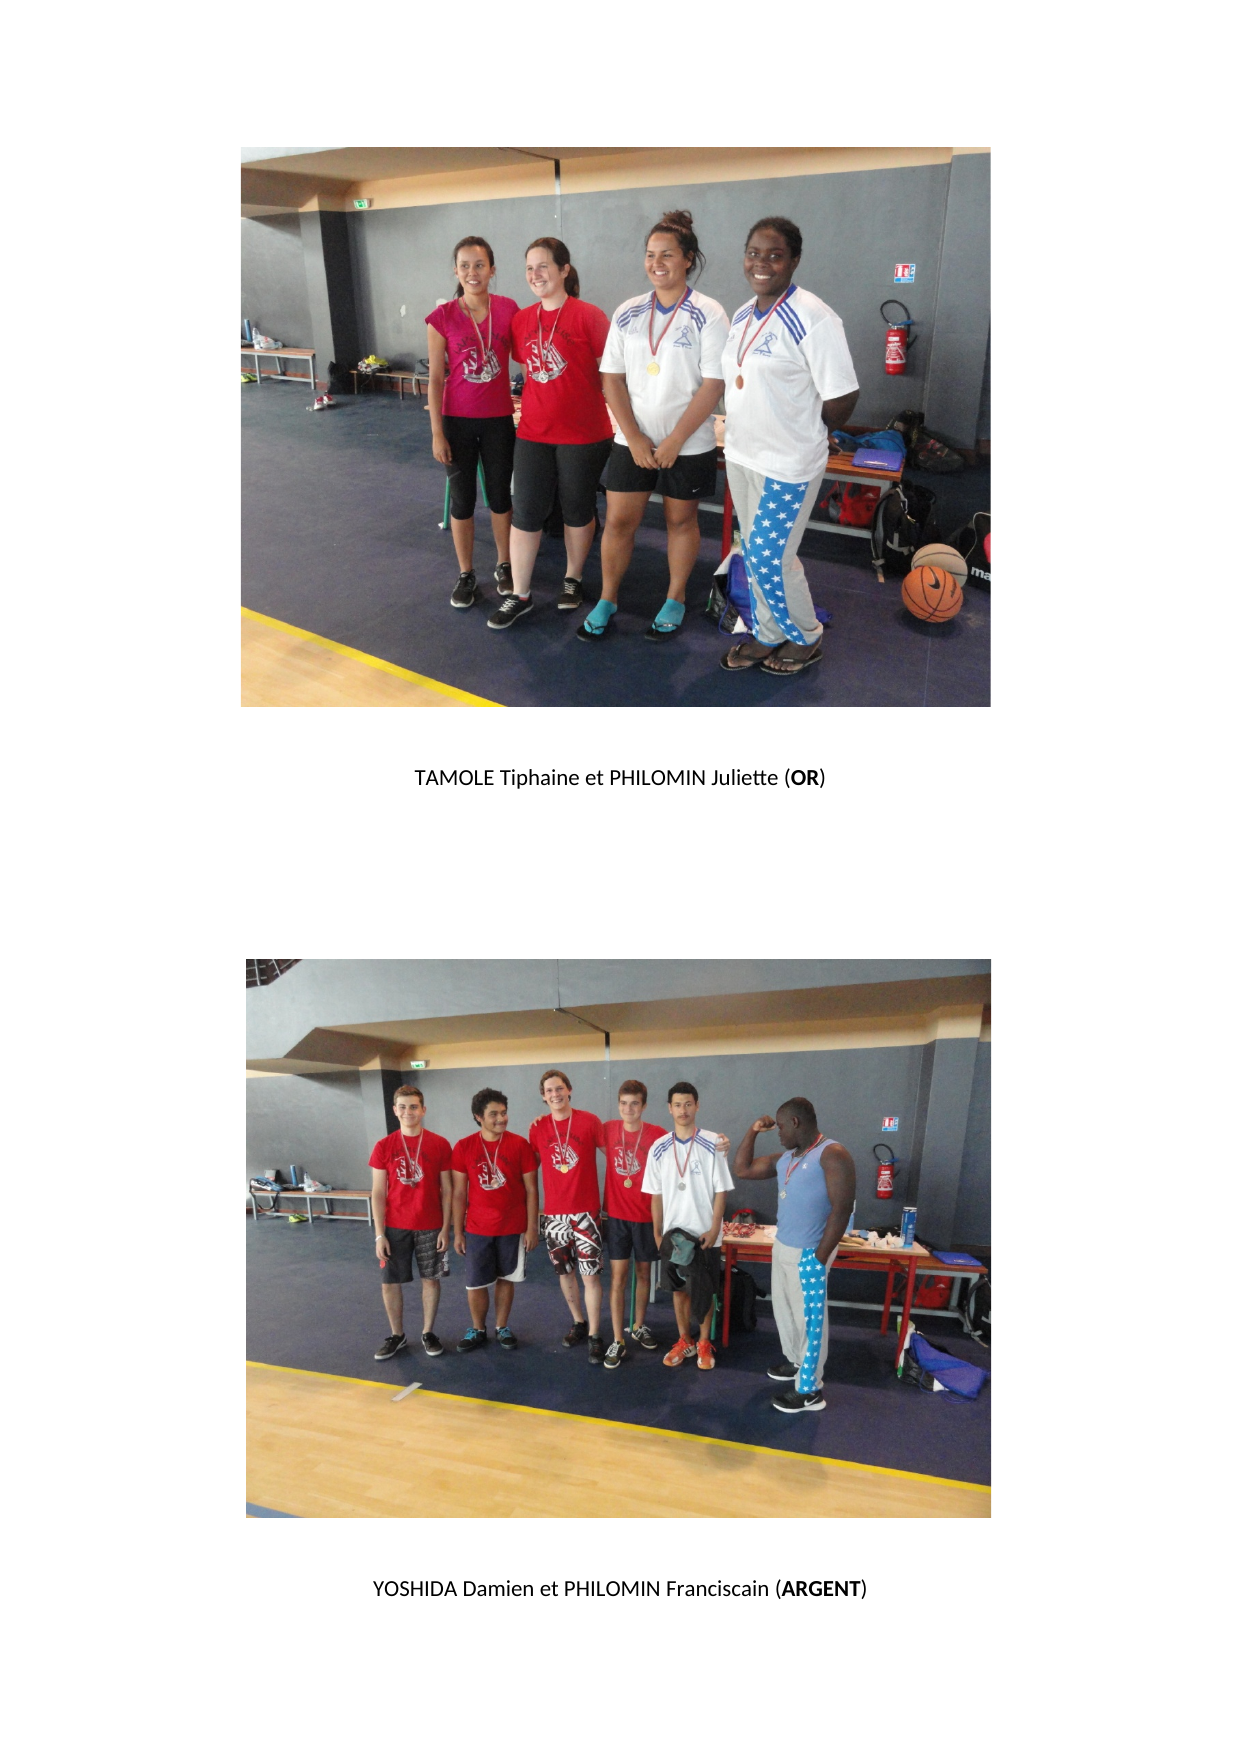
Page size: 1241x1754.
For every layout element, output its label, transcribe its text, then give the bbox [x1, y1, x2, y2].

text TAMOLE Tiphaine et PHILOMIN Juliette (OR) [148, 763, 1093, 791]
picture [240, 147, 991, 707]
text YOSHIDA Damien et PHILOMIN Franciscain (ARGENT) [148, 1574, 1093, 1602]
picture [246, 959, 992, 1518]
